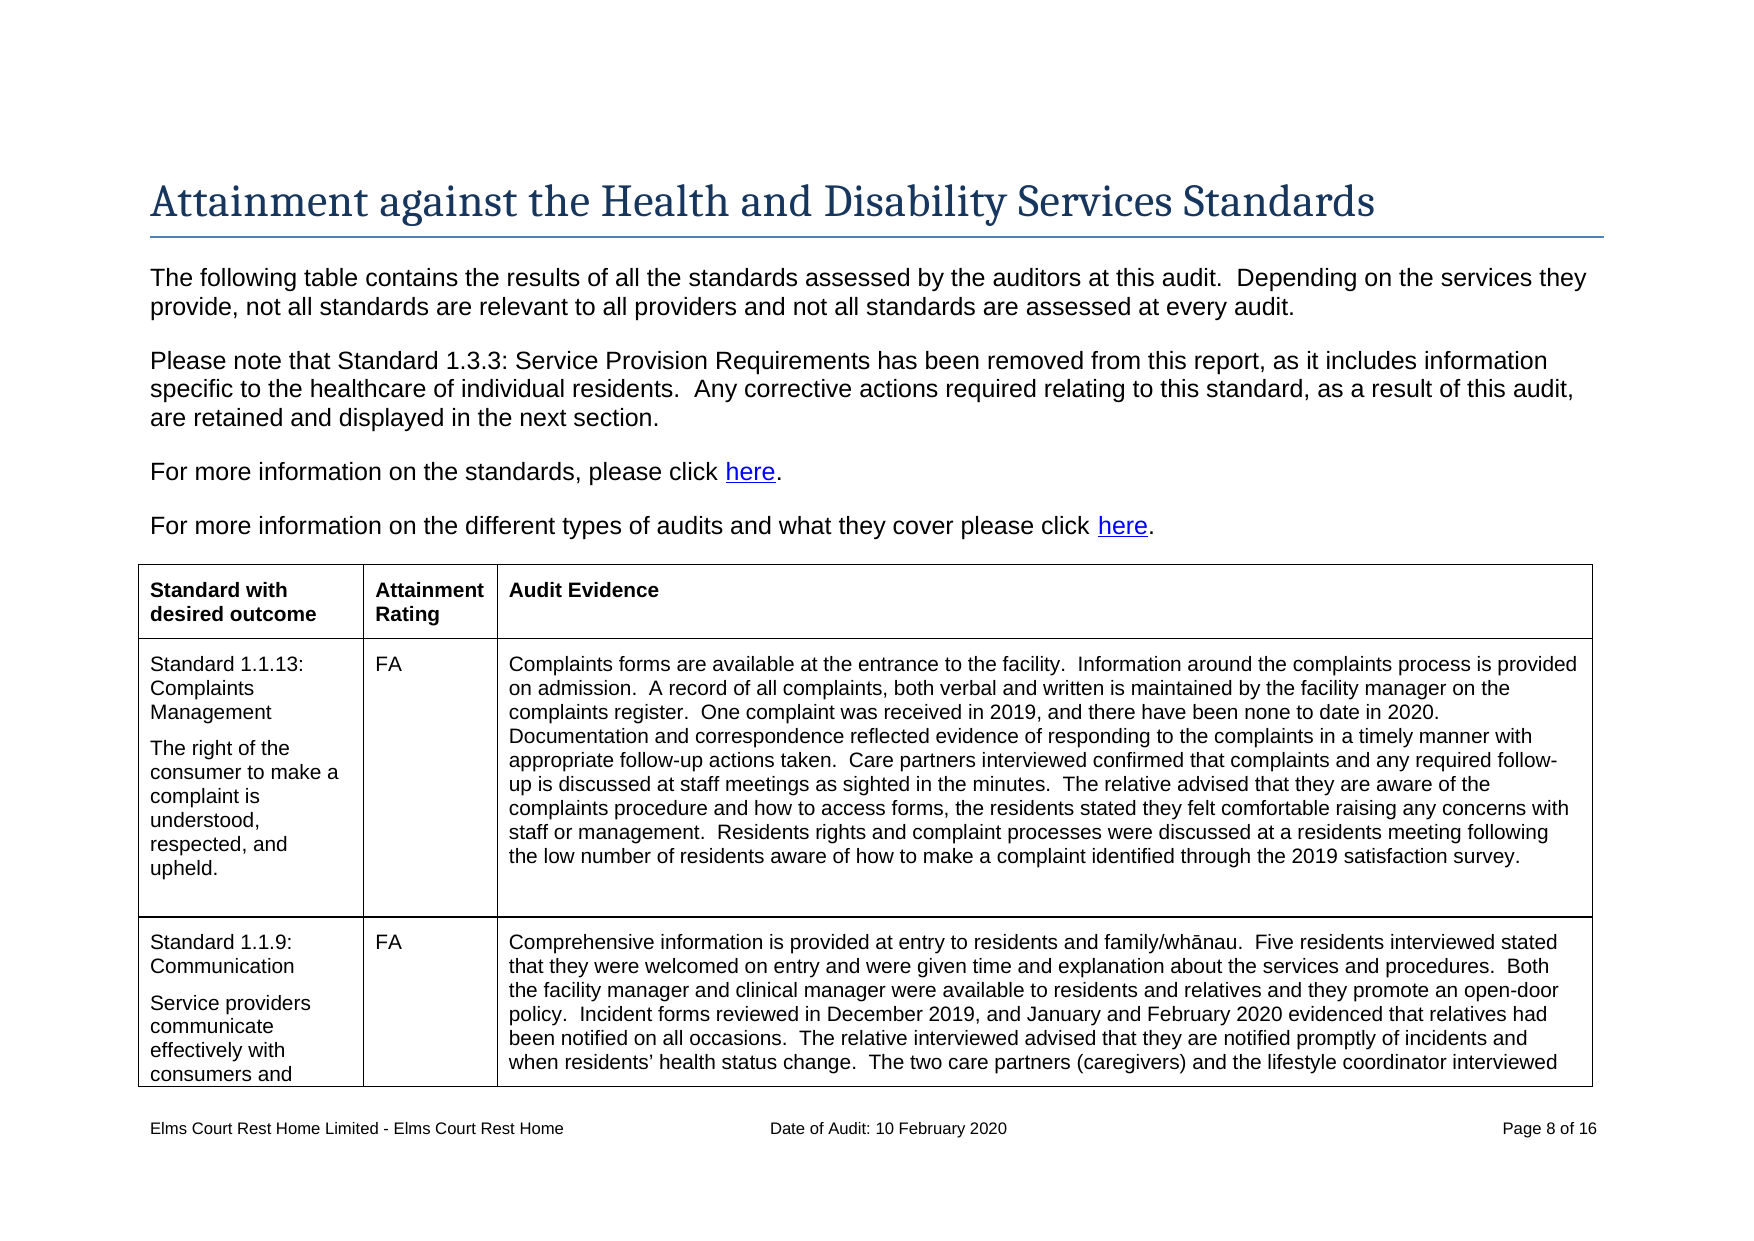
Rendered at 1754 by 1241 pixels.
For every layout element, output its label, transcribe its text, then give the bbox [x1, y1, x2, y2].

text For more information on the different types of audits and what they cover please click here. [150, 511, 1604, 539]
text Please note that Standard 1.3.3: Service Provision Requirements has been removed from this report, as it includes information specific to the healthcare of individual residents. Any corrective actions required relating to this standard, as a result of this audit, are retained and displayed in the next section. [150, 346, 1604, 432]
table_cell FA [364, 639, 497, 916]
table_header Attainment Rating [364, 565, 497, 638]
table_cell FA [364, 918, 497, 1086]
table_cell Complaints forms are available at the entrance to the facility. Information around the complaints process is provided on admission. A record of all complaints, both verbal and written is maintained by the facility manager on the complaints register. One complaint was received in 2019, and there have been none to date in 2020. Documentation and correspondence reflected evidence of responding to the complaints in a timely manner with appropriate follow-up actions taken. Care partners interviewed confirmed that complaints and any required follow-up is discussed at staff meetings as sighted in the minutes. The relative advised that they are aware of the complaints procedure and how to access forms, the residents stated they felt comfortable raising any concerns with staff or management. Residents rights and complaint processes were discussed at a residents meeting following the low number of residents aware of how to make a complaint identified through the 2019 satisfaction survey. [498, 639, 1592, 916]
text For more information on the standards, please click here. [150, 457, 1604, 486]
table_cell Standard 1.1.13: Complaints Management The right of the consumer to make a complaint is understood, respected, and upheld. [139, 639, 363, 916]
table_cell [498, 918, 1592, 1086]
subtitle Attainment against the Health and Disability Services Standards [150, 175, 1604, 236]
table_header Standard with desired outcome [139, 565, 363, 638]
text The following table contains the results of all the standards assessed by the auditors at this audit. Depending on the services they provide, not all standards are relevant to all providers and not all standards are assessed at every audit. [150, 263, 1604, 321]
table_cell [139, 918, 363, 1086]
table_header Audit Evidence [498, 565, 1592, 638]
